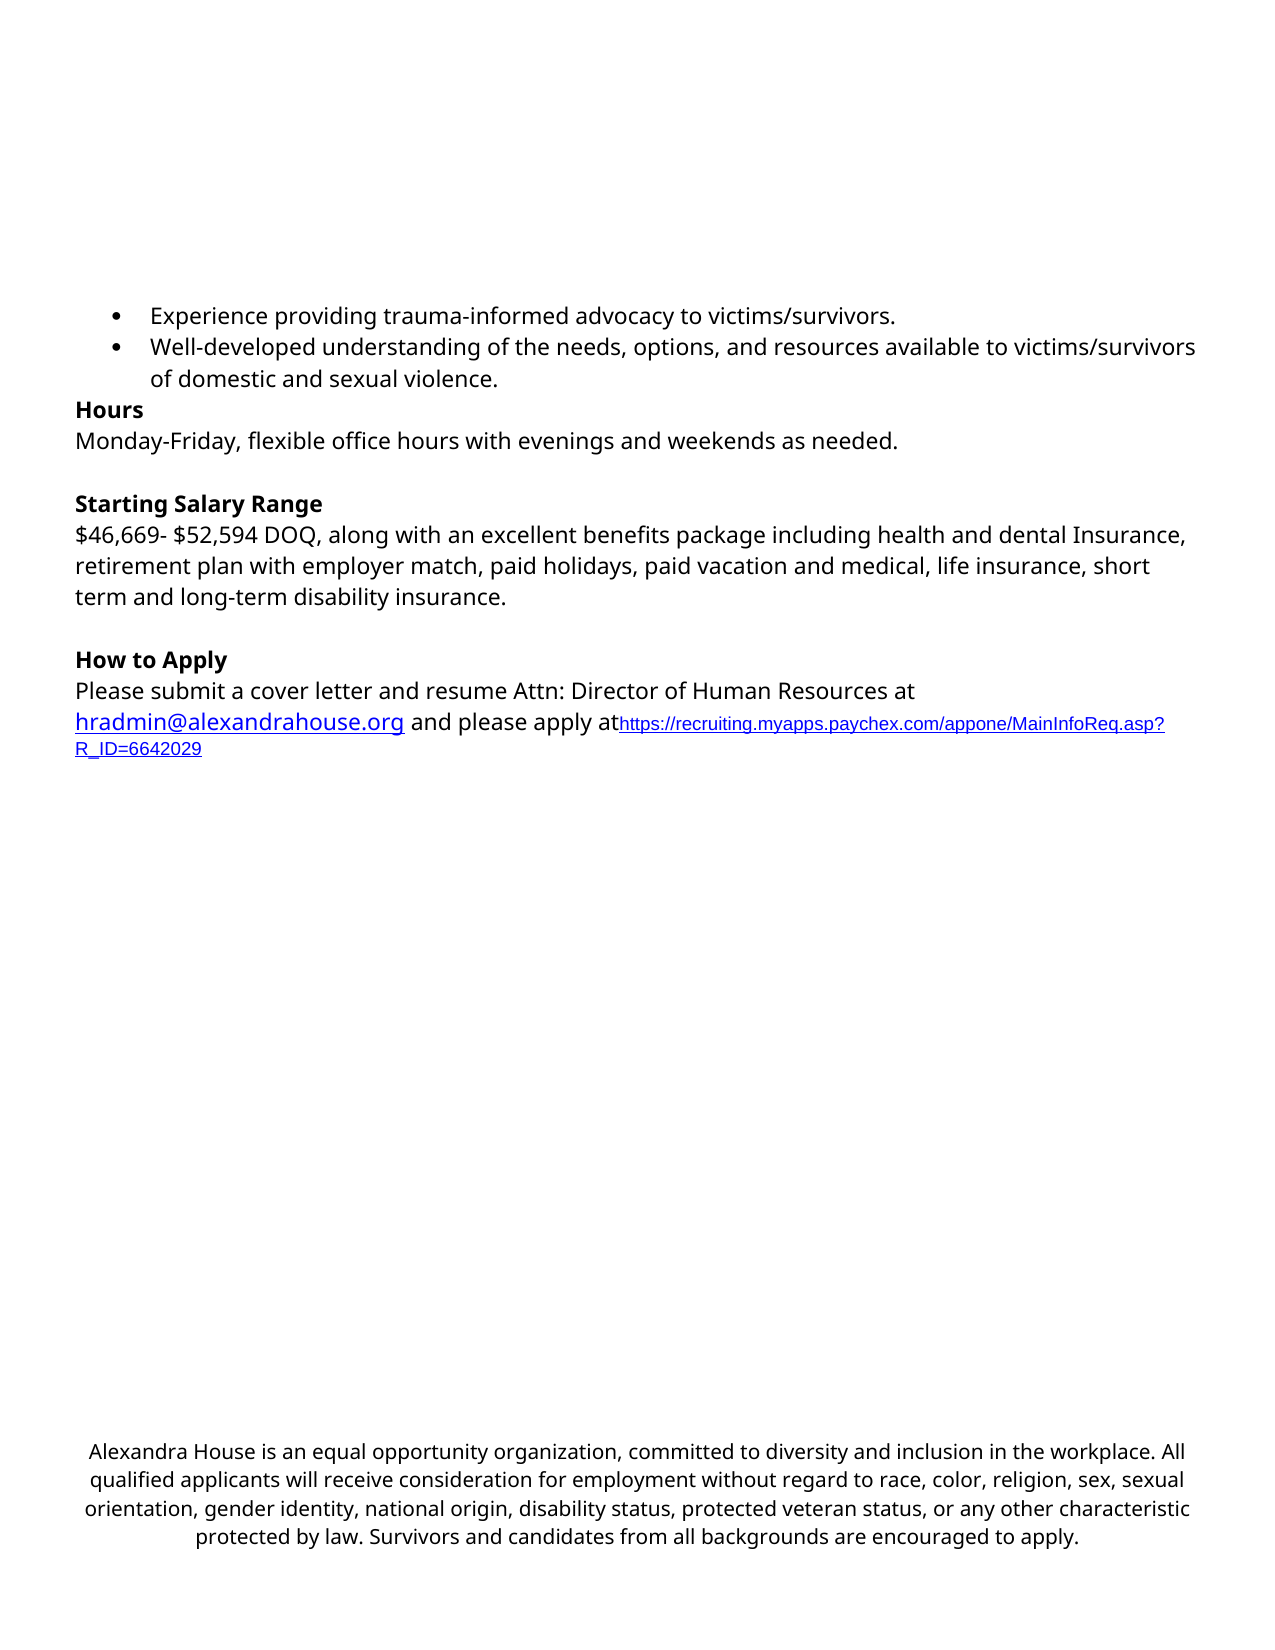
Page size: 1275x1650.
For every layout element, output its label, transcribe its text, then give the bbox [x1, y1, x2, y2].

text Monday-Friday, flexible office hours with evenings and weekends as needed. [75, 425, 1200, 456]
text $46,669- $52,594 DOQ, along with an excellent benefits package including health and dental Insurance, retirement plan with employer match, paid holidays, paid vacation and medical, life insurance, short term and long-term disability insurance. [507, 519, 1200, 612]
text How to Apply [75, 644, 1200, 675]
text Starting Salary Range [75, 487, 1200, 519]
text Please submit a cover letter and resume Attn: Director of Human Resources at hradmin@alexandrahouse.org and please apply athttps://recruiting.myapps.paychex.com/appone/MainInfoReq.asp?R_ID=6642029 [75, 675, 1200, 759]
list Well-developed understanding of the needs, options, and resources available to victims/survivors of domestic and sexual violence. [112, 331, 1200, 394]
text Hours [75, 394, 1200, 425]
list Experience providing trauma-informed advocacy to victims/survivors. [112, 300, 1200, 331]
